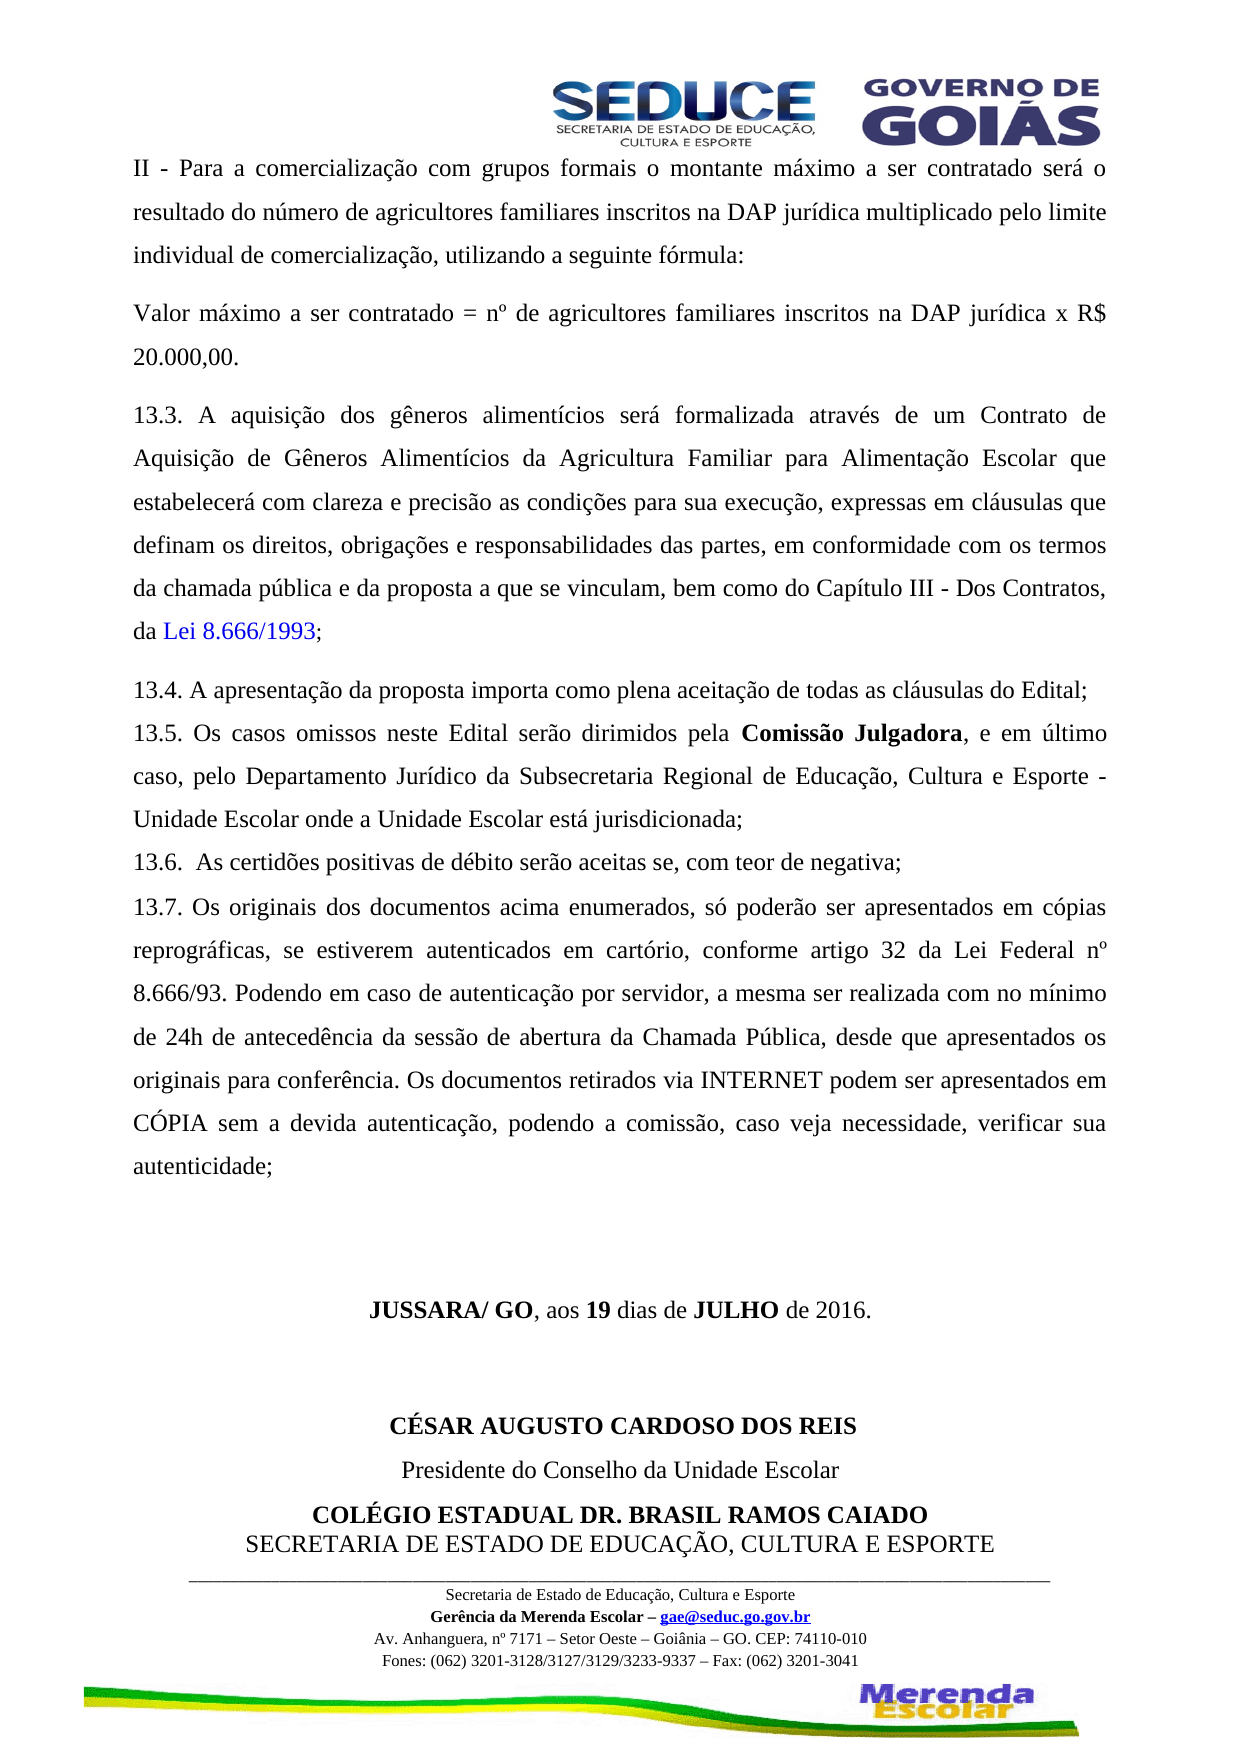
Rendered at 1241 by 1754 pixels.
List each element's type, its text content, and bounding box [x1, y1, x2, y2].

text JUSSARA/ GO, aos 19 dias de JULHO de 2016. [133, 1295, 1107, 1323]
text Presidente do Conselho da Unidade Escolar [133, 1456, 1107, 1484]
text 13.7. Os originais dos documentos acima enumerados, só poderão ser apresentados em cópias reprográficas, se estiverem autenticados em cartório, conforme artigo 32 da Lei Federal nº 8.666/93. Podendo em caso de autenticação por servidor, a mesma ser realizada com no mínimo de 24h de antecedência da sessão de abertura da Chamada Pública, desde que apresentados os originais para conferência. Os documentos retirados via INTERNET podem ser apresentados em CÓPIA sem a devida autenticação, podendo a comissão, caso veja necessidade, verificar sua autenticidade; [133, 892, 1107, 1180]
picture [552, 73, 1108, 154]
text 13.5. Os casos omissos neste Edital serão dirimidos pela Comissão Julgadora, e em último caso, pelo Departamento Jurídico da Subsecretaria Regional de Educação, Cultura e Esporte - Unidade Escolar onde a Unidade Escolar está jurisdicionada; [133, 718, 1107, 833]
text CÉSAR AUGUSTO CARDOSO DOS REIS [133, 1411, 1107, 1440]
text Valor máximo a ser contratado = nº de agricultores familiares inscritos na DAP jurídica x R$ 20.000,00. [133, 298, 1107, 370]
text COLÉGIO ESTADUAL DR. BRASIL RAMOS CAIADO SECRETARIA DE ESTADO DE EDUCAÇÃO, CULTURA E ESPORTE [133, 1500, 1107, 1557]
text 13.6. As certidões positivas de débito serão aceitas se, com teor de negativa; [133, 847, 1107, 876]
text 13.3. A aquisição dos gêneros alimentícios será formalizada através de um Contrato de Aquisição de Gêneros Alimentícios da Agricultura Familiar para Alimentação Escolar que estabelecerá com clareza e precisão as condições para sua execução, expressas em cláusulas que definam os direitos, obrigações e responsabilidades das partes, em conformidade com os termos da chamada pública e da proposta a que se vinculam, bem como do Capítulo III - Dos Contratos, da Lei 8.666/1993; [133, 400, 1107, 645]
text 13.4. A apresentação da proposta importa como plena aceitação de todas as cláusulas do Edital; [133, 675, 1107, 703]
text II - Para a comercialização com grupos formais o montante máximo a ser contratado será o resultado do número de agricultores familiares inscritos na DAP jurídica multiplicado pelo limite individual de comercialização, utilizando a seguinte fórmula: [133, 153, 1107, 268]
